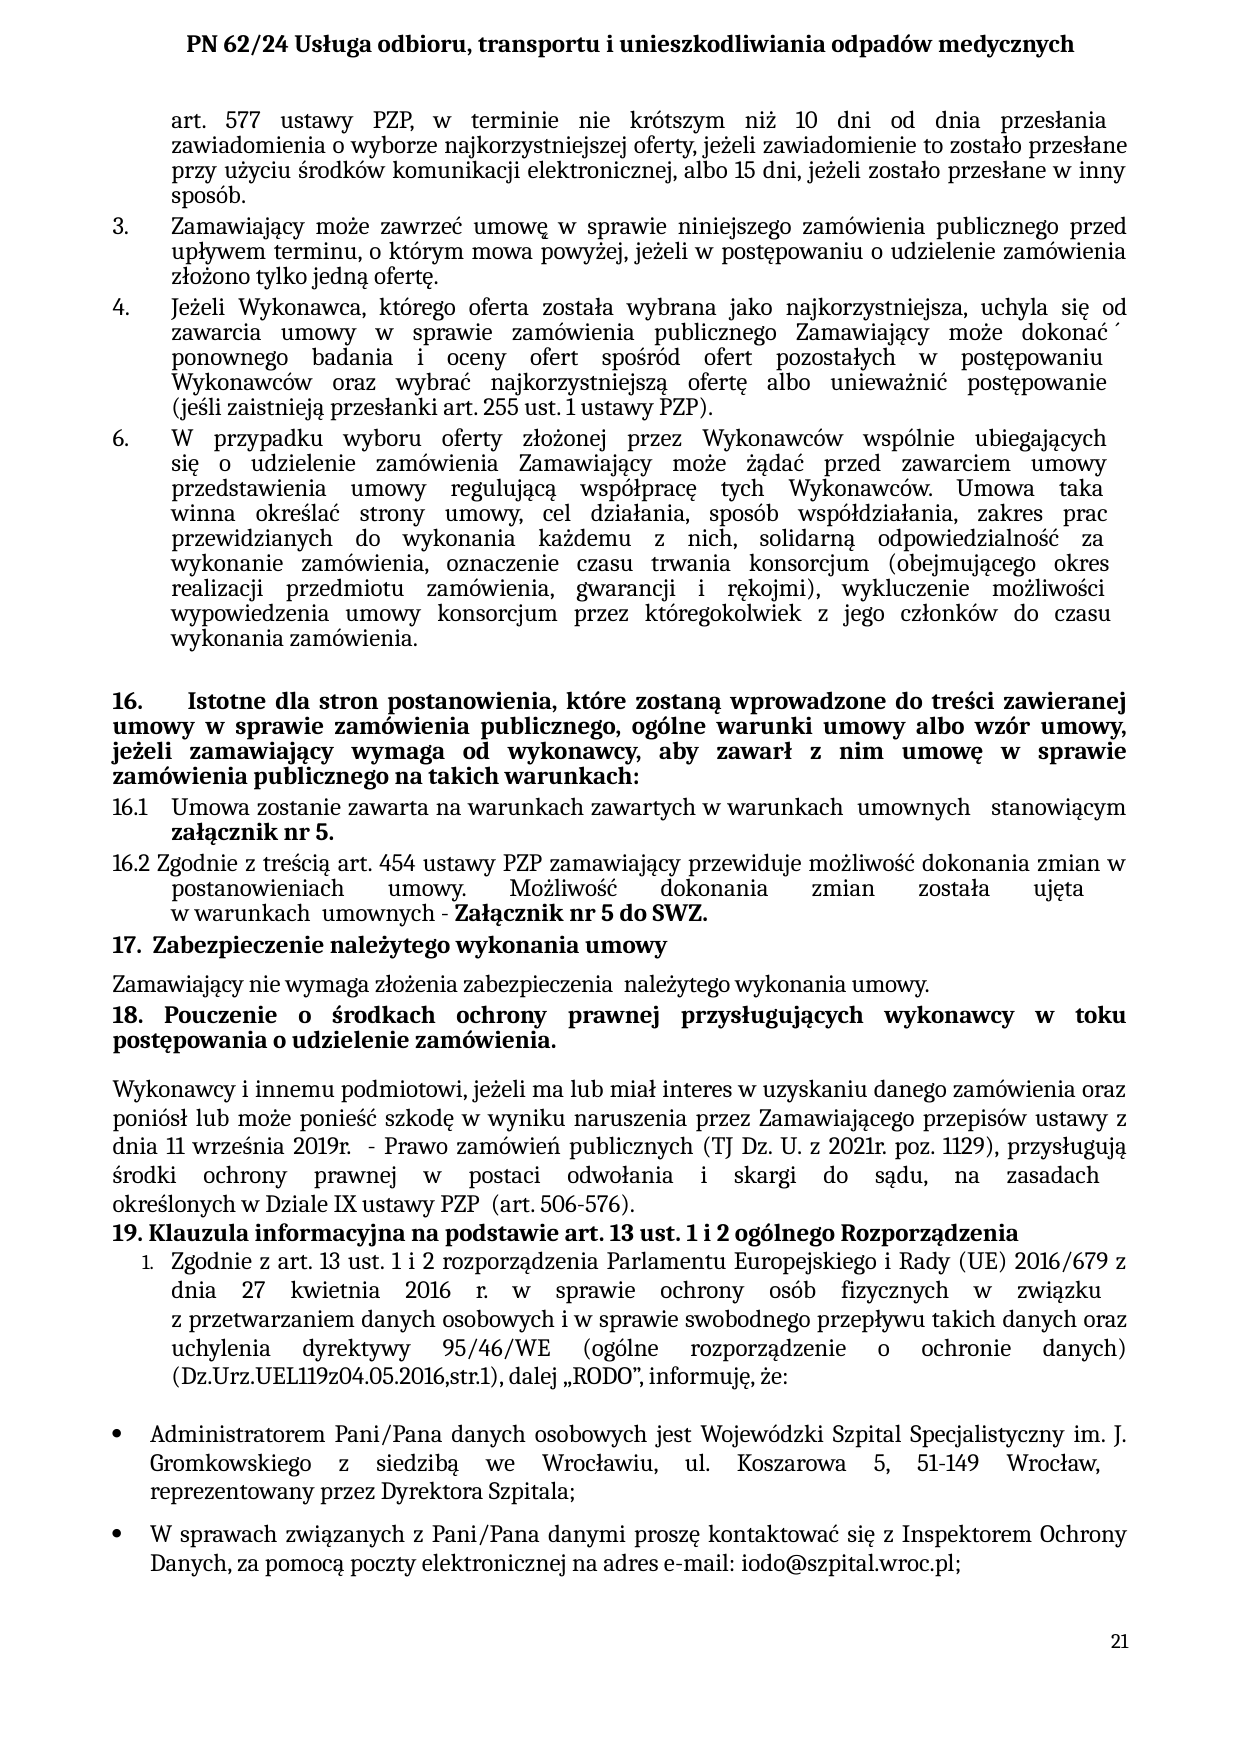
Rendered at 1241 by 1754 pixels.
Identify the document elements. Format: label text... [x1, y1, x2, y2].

list Administratorem Pani/Pana danych osobowych jest Wojewódzki Szpital Specjalistyczny im. J. Gromkowskiego z siedzibą we Wrocławiu, ul. Koszarowa 5, 51-149 Wrocław, reprezentowany przez Dyrektora Szpitala; [112, 1420, 1128, 1506]
text 6. W przypadku wyboru oferty złożonej przez Wykonawców wspólnie ubiegających się o udzielenie zamówienia Zamawiający może żądać przed zawarciem umowy przedstawienia umowy regulującą współpracę tych Wykonawców. Umowa taka winna określać strony umowy, cel działania, sposób współdziałania, zakres prac przewidzianych do wykonania każdemu z nich, solidarną odpowiedzialność za wykonanie zamówienia, oznaczenie czasu trwania konsorcjum (obejmującego okres realizacji przedmiotu zamówienia, gwarancji i rękojmi), wykluczenie możliwości wypowiedzenia umowy konsorcjum przez któregokolwiek z jego członków do czasu wykonania zamówienia. [112, 427, 1128, 652]
text 4. Jeżeli Wykonawca, którego oferta została wybrana jako najkorzystniejsza, uchyla się od zawarcia umowy w sprawie zamówienia publicznego Zamawiający może dokonać́ ponownego badania i oceny ofert spośród ofert pozostałych w postępowaniu Wykonawców oraz wybrać najkorzystniejszą ofertę albo unieważnić postępowanie (jeśli zaistnieją przesłanki art. 255 ust. 1 ustawy PZP). [112, 296, 1128, 421]
text 19. Klauzula informacyjna na podstawie art. 13 ust. 1 i 2 ogólnego Rozporządzenia [112, 1218, 1128, 1247]
text 16. Istotne dla stron postanowienia, które zostaną wprowadzone do treści zawieranej umowy w sprawie zamówienia publicznego, ogólne warunki umowy albo wzór umowy, jeżeli zamawiający wymaga od wykonawcy, aby zawarł z nim umowę w sprawie zamówienia publicznego na takich warunkach: [112, 689, 1128, 789]
list Pouczenie o środkach ochrony prawnej przysługujących wykonawcy w toku postępowania o udzielenie zamówienia. [112, 1004, 1128, 1054]
text 16.2 Zgodnie z treścią art. 454 ustawy PZP zamawiający przewiduje możliwość dokonania zmian w postanowieniach umowy. Możliwość dokonania zmian została ujęta w warunkach umownych - Załącznik nr 5 do SWZ. [112, 852, 1128, 927]
list W sprawach związanych z Pani/Pana danymi proszę kontaktować się z Inspektorem Ochrony Danych, za pomocą poczty elektronicznej na adres e-mail: iodo@szpital.wroc.pl; [112, 1520, 1128, 1577]
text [112, 108, 1128, 208]
list Zgodnie z art. 13 ust. 1 i 2 rozporządzenia Parlamentu Europejskiego i Rady (UE) 2016/679 z dnia 27 kwietnia 2016 r. w sprawie ochrony osób fizycznych w związku z przetwarzaniem danych osobowych i w sprawie swobodnego przepływu takich danych oraz uchylenia dyrektywy 95/46/WE (ogólne rozporządzenie o ochronie danych) (Dz.Urz.UEL119z04.05.2016,str.1), dalej „RODO”, informuję, że: [142, 1247, 1128, 1391]
text 16.1 Umowa zostanie zawarta na warunkach zawartych w warunkach umownych stanowiącym załącznik nr 5. [112, 796, 1128, 846]
subtitle Wykonawcy i innemu podmiotowi, jeżeli ma lub miał interes w uzyskaniu danego zamówienia oraz poniósł lub może ponieść szkodę w wyniku naruszenia przez Zamawiającego przepisów ustawy z dnia 11 września 2019r. - Prawo zamówień publicznych (TJ Dz. U. z 2021r. poz. 1129), przysługują środki ochrony prawnej w postaci odwołania i skargi do sądu, na zasadach określonych w Dziale IX ustawy PZP (art. 506-576). [112, 1075, 1128, 1218]
text 3. Zamawiający może zawrzeć umowę̨ w sprawie niniejszego zamówienia publicznego przed upływem terminu, o którym mowa powyżej, jeżeli w postępowaniu o udzielenie zamówienia złożono tylko jedną ofertę̨. [112, 214, 1128, 289]
text Zamawiający nie wymaga złożenia zabezpieczenia należytego wykonania umowy. [112, 971, 1128, 998]
text 17. Zabezpieczenie należytego wykonania umowy [112, 933, 1128, 958]
